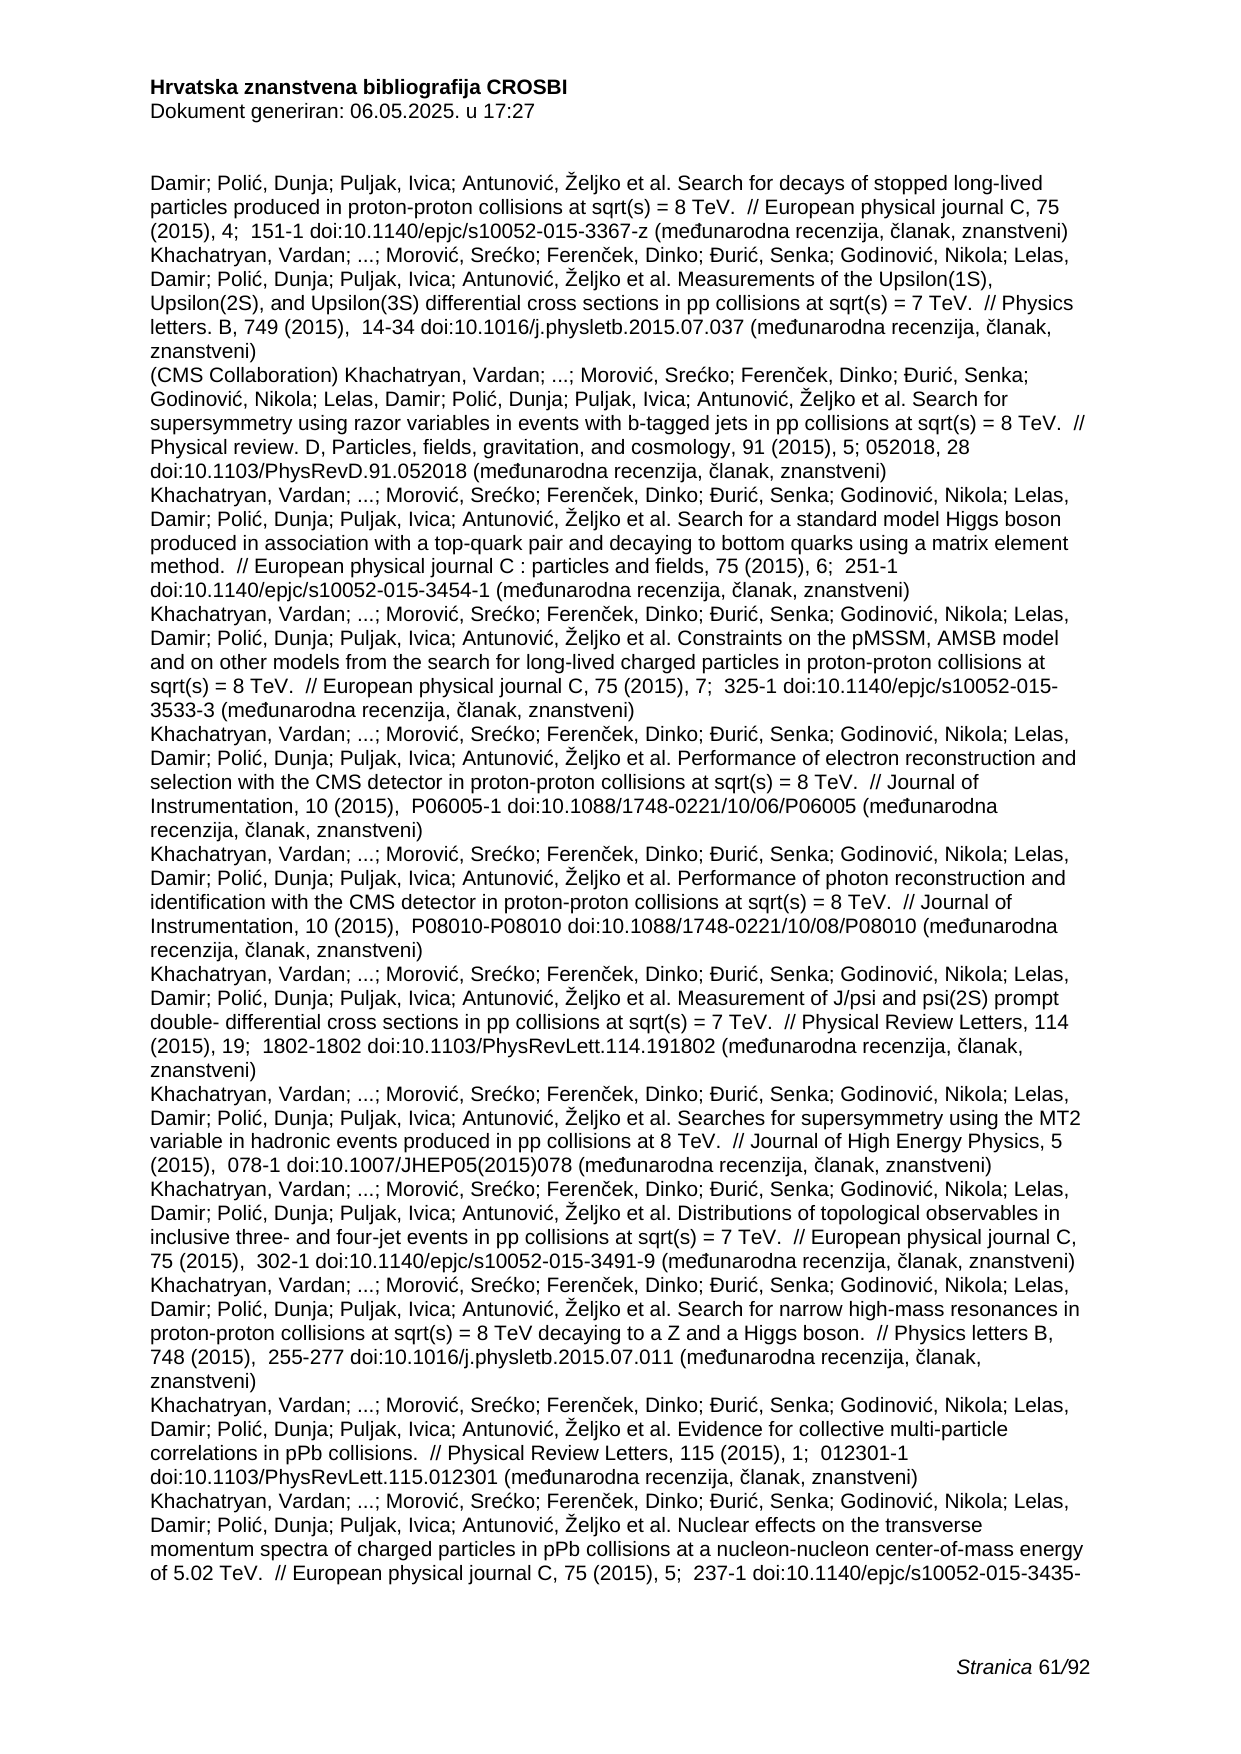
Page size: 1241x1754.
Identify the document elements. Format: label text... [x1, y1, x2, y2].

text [150, 171, 1090, 243]
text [150, 1489, 1090, 1584]
